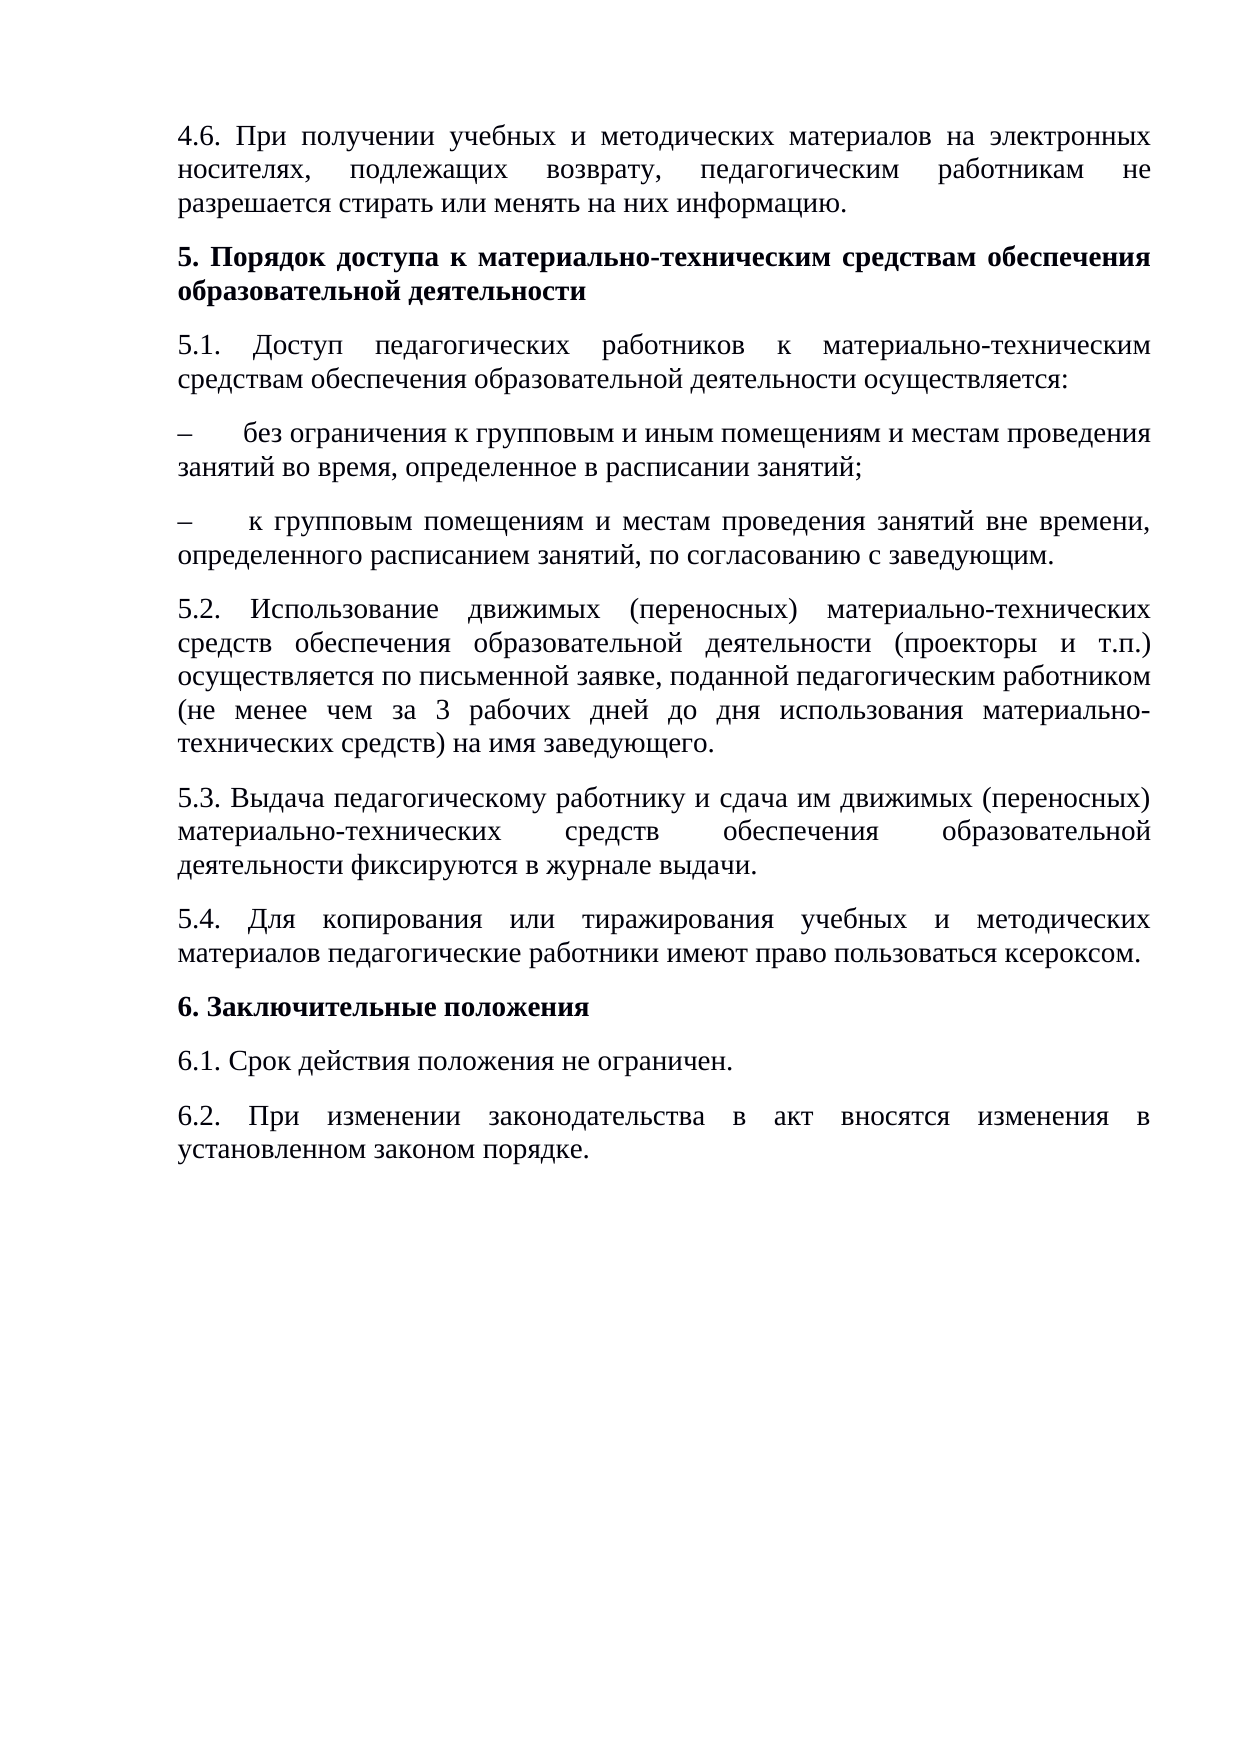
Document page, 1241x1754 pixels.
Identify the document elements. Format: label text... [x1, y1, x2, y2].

text 5. Порядок доступа к материально-техническим средствам обеспечения образовательной деятельности [177, 239, 1152, 307]
text 6.1. Срок действия положения не ограничен. [177, 1043, 1152, 1077]
text – к групповым помещениям и местам проведения занятий вне времени, определенного расписанием занятий, по согласованию с заведующим. [177, 503, 1152, 570]
text 5.4. Для копирования или тиражирования учебных и методических материалов педагогические работники имеют право пользоваться ксероксом. [177, 901, 1152, 968]
text 5.3. Выдача педагогическому работнику и сдача им движимых (переносных) материально-технических средств обеспечения образовательной деятельности фиксируются в журнале выдачи. [177, 780, 1152, 880]
text – без ограничения к групповым и иным помещениям и местам проведения занятий во время, определенное в расписании занятий; [177, 415, 1152, 482]
text 5.2. Использование движимых (переносных) материально-технических средств обеспечения образовательной деятельности (проекторы и т.п.) осуществляется по письменной заявке, поданной педагогическим работником (не менее чем за 3 рабочих дней до дня использования материально-технических средств) на имя заведующего. [177, 591, 1152, 759]
text 5.1. Доступ педагогических работников к материально-техническим средствам обеспечения образовательной деятельности осуществляется: [177, 327, 1152, 394]
text 6. Заключительные положения [177, 989, 1152, 1023]
text 6.2. При изменении законодательства в акт вносятся изменения в установленном законом порядке. [177, 1098, 1152, 1165]
text 4.6. При получении учебных и методических материалов на электронных носителях, подлежащих возврату, педагогическим работникам не разрешается стирать или менять на них информацию. [177, 118, 1152, 219]
